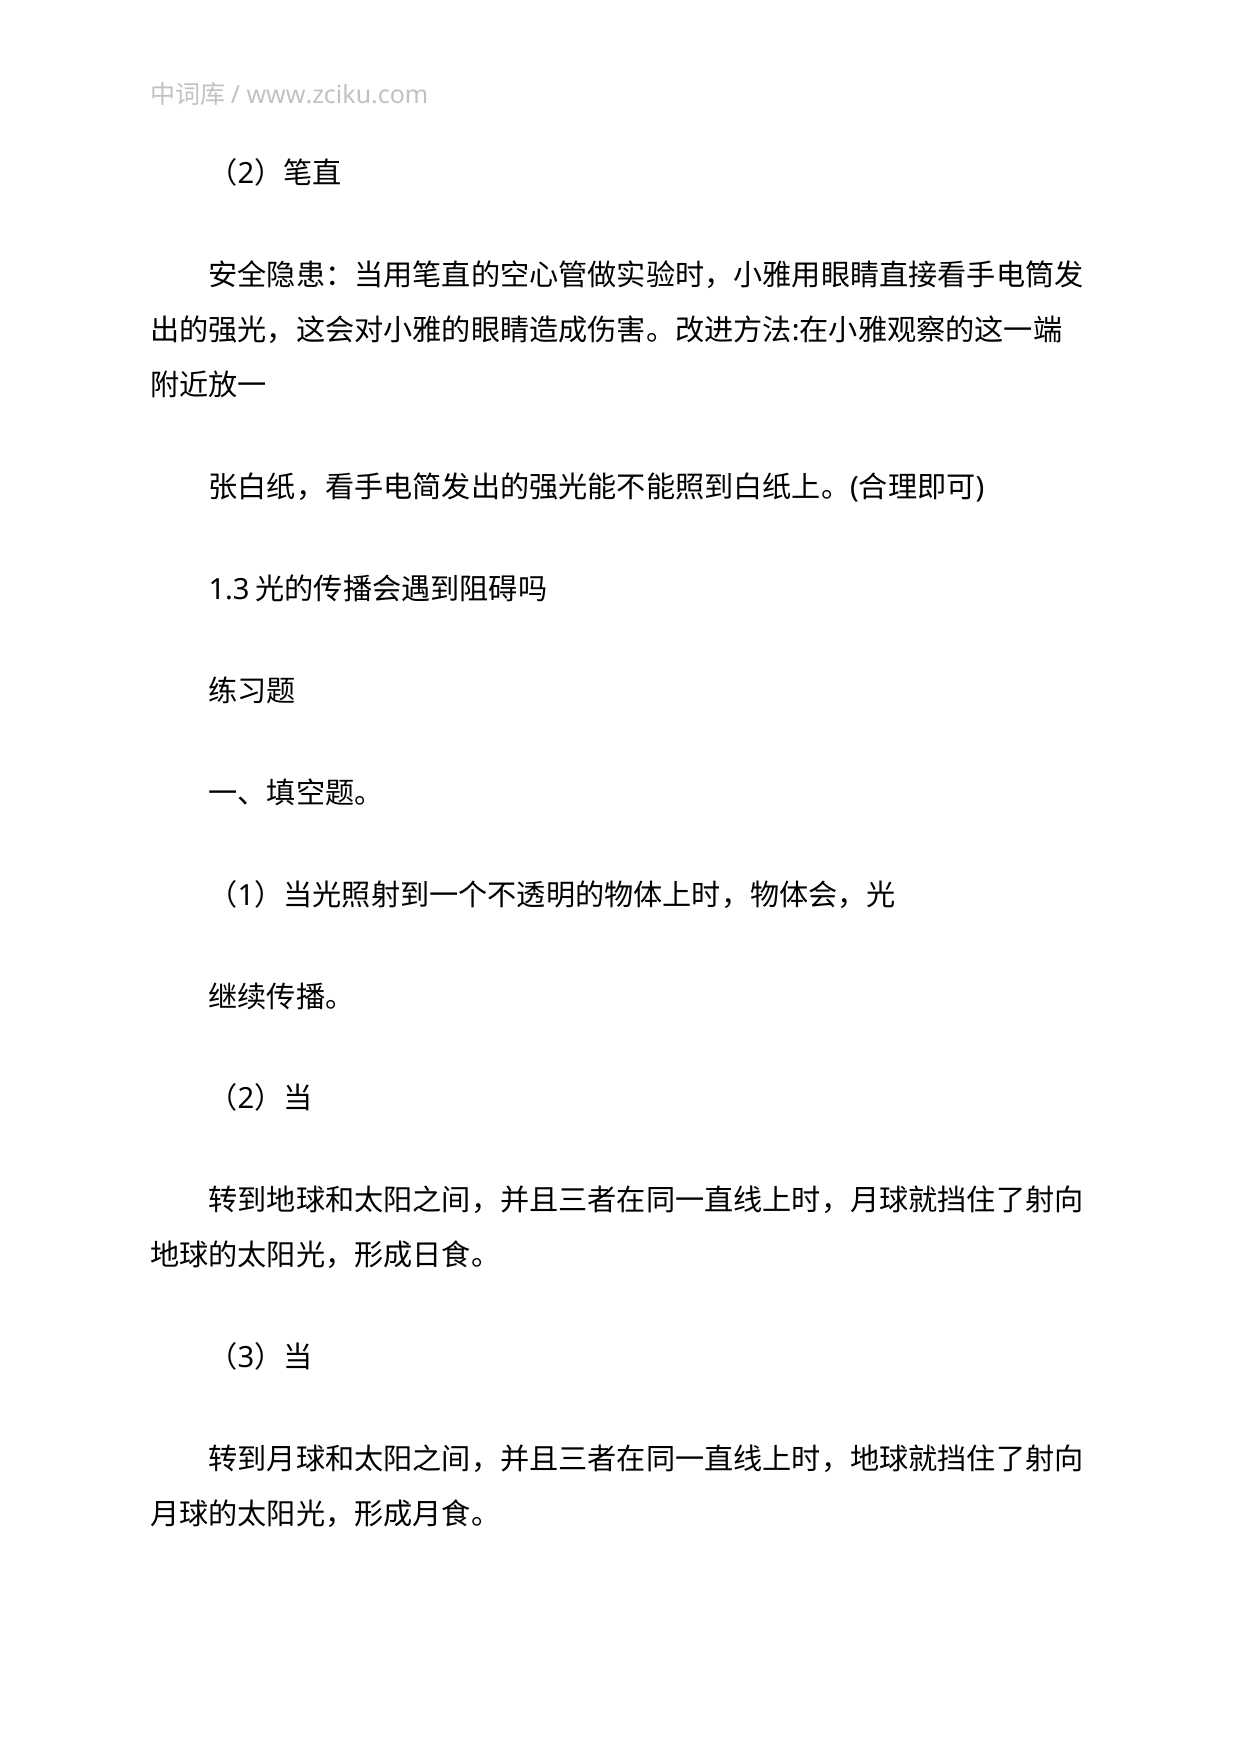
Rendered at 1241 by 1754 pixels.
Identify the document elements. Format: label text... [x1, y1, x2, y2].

text 继续传播。 [150, 973, 1090, 1015]
text 转到月球和太阳之间，并且三者在同一直线上时，地球就挡住了射向月球的太阳光，形成月食。 [150, 1436, 1090, 1533]
text 张白纸，看手电简发出的强光能不能照到白纸上。(合理即可) [150, 464, 1090, 506]
text （3）当 [150, 1333, 1090, 1376]
text （1）当光照射到一个不透明的物体上时，物体会，光 [150, 871, 1090, 913]
text 安全隐患：当用笔直的空心管做实验时，小雅用眼睛直接看手电筒发出的强光，这会对小雅的眼睛造成伤害。改进方法:在小雅观察的这一端附近放一 [150, 252, 1090, 404]
text 练习题 [150, 668, 1090, 710]
text 1.3光的传播会遇到阻碍吗 [150, 566, 1090, 608]
text （2）笔直 [150, 150, 1090, 192]
text （2）当 [150, 1075, 1090, 1117]
text 转到地球和太阳之间，并且三者在同一直线上时，月球就挡住了射向地球的太阳光，形成日食。 [150, 1177, 1090, 1274]
text 一、填空题。 [150, 769, 1090, 812]
